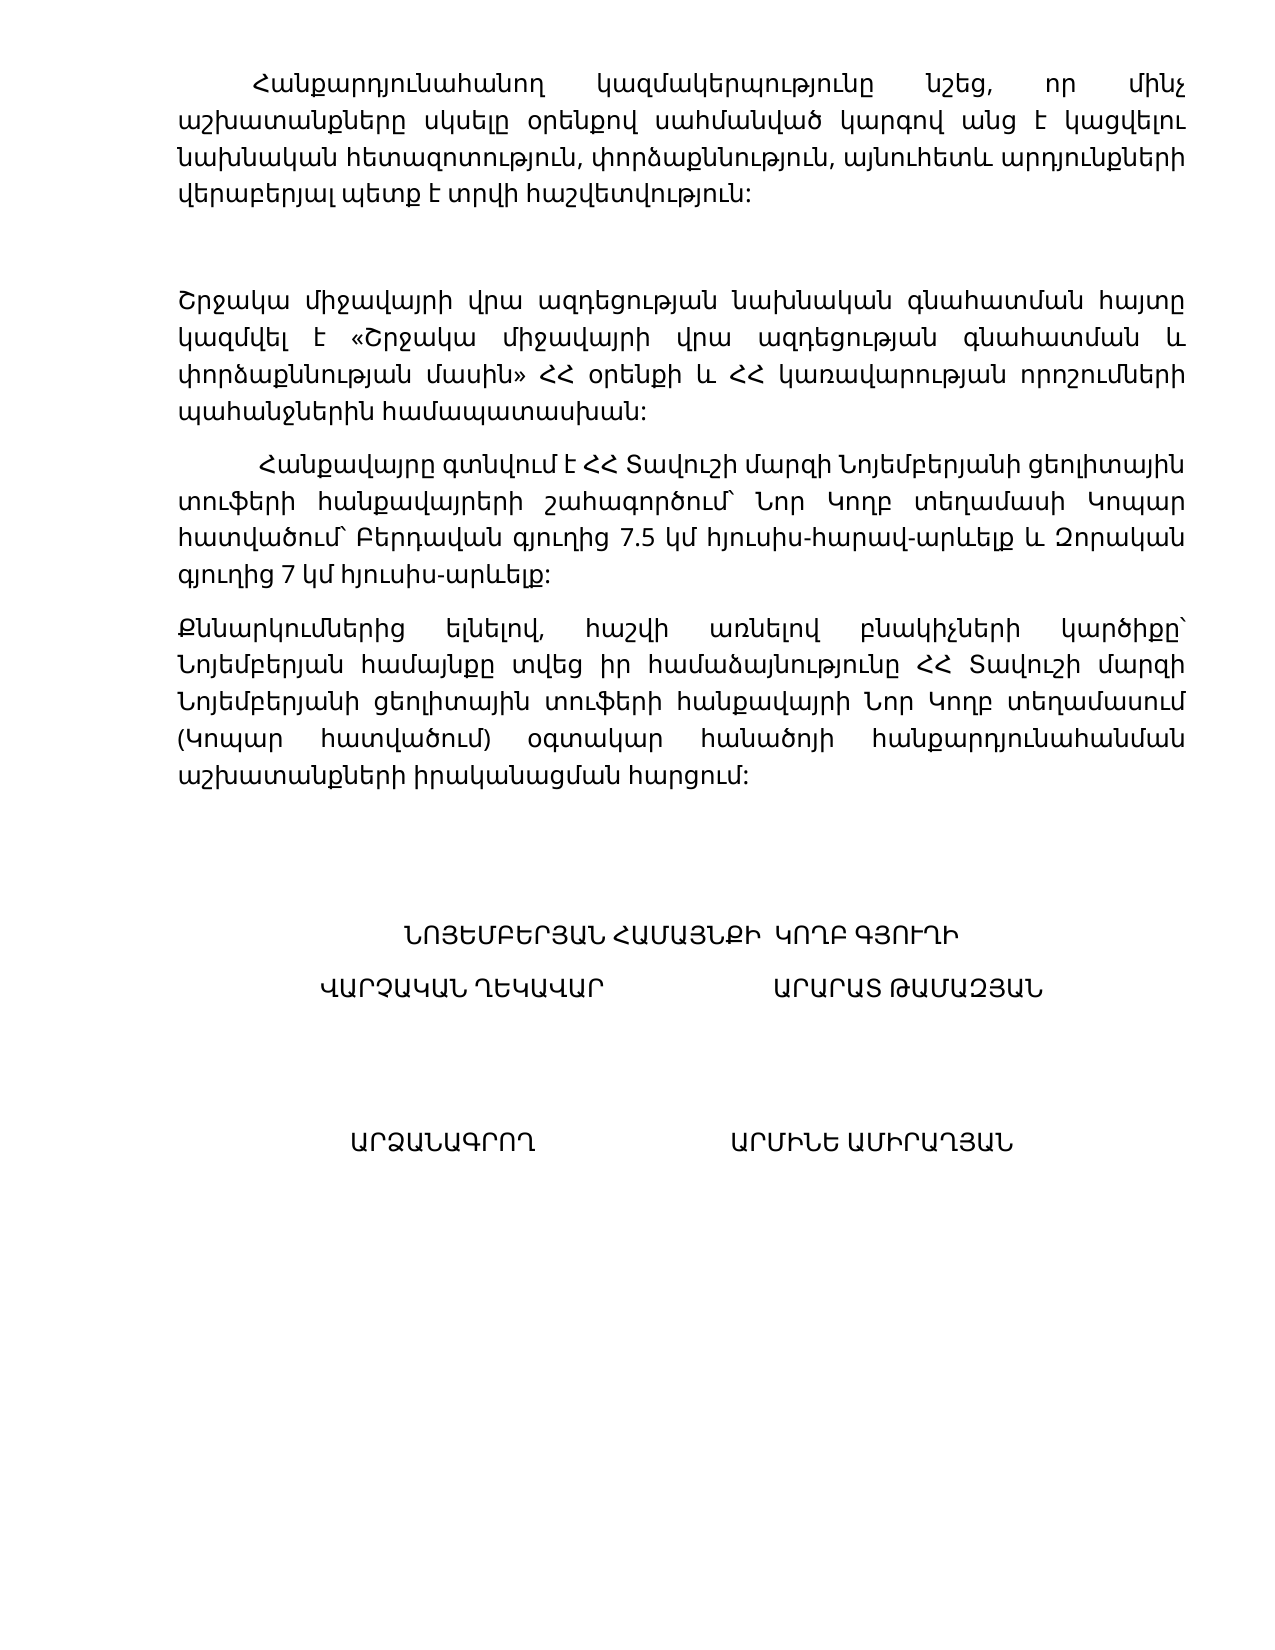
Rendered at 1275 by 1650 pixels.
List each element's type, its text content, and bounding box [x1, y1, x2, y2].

text Շրջակա միջավայրի վրա ազդեցության նախնական գնահատման հայտը կազմվել է «Շրջակա միջավայրի վրա ազդեցության գնահատման և փորձաքննության մասին» ՀՀ օրենքի և ՀՀ կառավարության որոշումների պահանջներին համապատասխան: [177, 283, 1186, 427]
text Հանքարդյունահանող կազմակերպությունը նշեց, որ մինչ աշխատանքները սկսելը օրենքով սահմանված կարգով անց է կացվելու նախնական հետազոտություն, փորձաքննություն, այնուհետև արդյունքների վերաբերյալ պետք է տրվի հաշվետվություն: [177, 66, 1186, 210]
text ՆՈՅԵՄԲԵՐՅԱՆ ՀԱՄԱՅՆՔԻ ԿՈՂԲ ԳՅՈՒՂԻ [177, 918, 1186, 952]
text ՎԱՐՉԱԿԱՆ ՂԵԿԱՎԱՐ ԱՐԱՐԱՏ ԹԱՄԱԶՅԱՆ [177, 971, 1186, 1005]
text Հանքավայրը գտնվում է ՀՀ Տավուշի մարզի Նոյեմբերյանի ցեոլիտային տուֆերի հանքավայրերի շահագործում՝ Նոր Կողբ տեղամասի Կոպար հատվածում՝ Բերդավան գյուղից 7.5 կմ հյուսիս-հարավ-արևելք և Զորական գյուղից 7 կմ հյուսիս-արևելք: [177, 447, 1186, 591]
text ԱՐՁԱՆԱԳՐՈՂ ԱՐՄԻՆԵ ԱՄԻՐԱՂՅԱՆ [177, 1125, 1186, 1159]
text Քննարկումներից ելնելով, հաշվի առնելով բնակիչների կարծիքը՝ Նոյեմբերյան համայնքը տվեց իր համաձայնությունը ՀՀ Տավուշի մարզի Նոյեմբերյանի ցեոլիտային տուֆերի հանքավայրի Նոր Կողբ տեղամասում (Կոպար հատվածում) օգտակար հանածոյի հանքարդյունահանման աշխատանքների իրականացման հարցում: [177, 610, 1186, 791]
